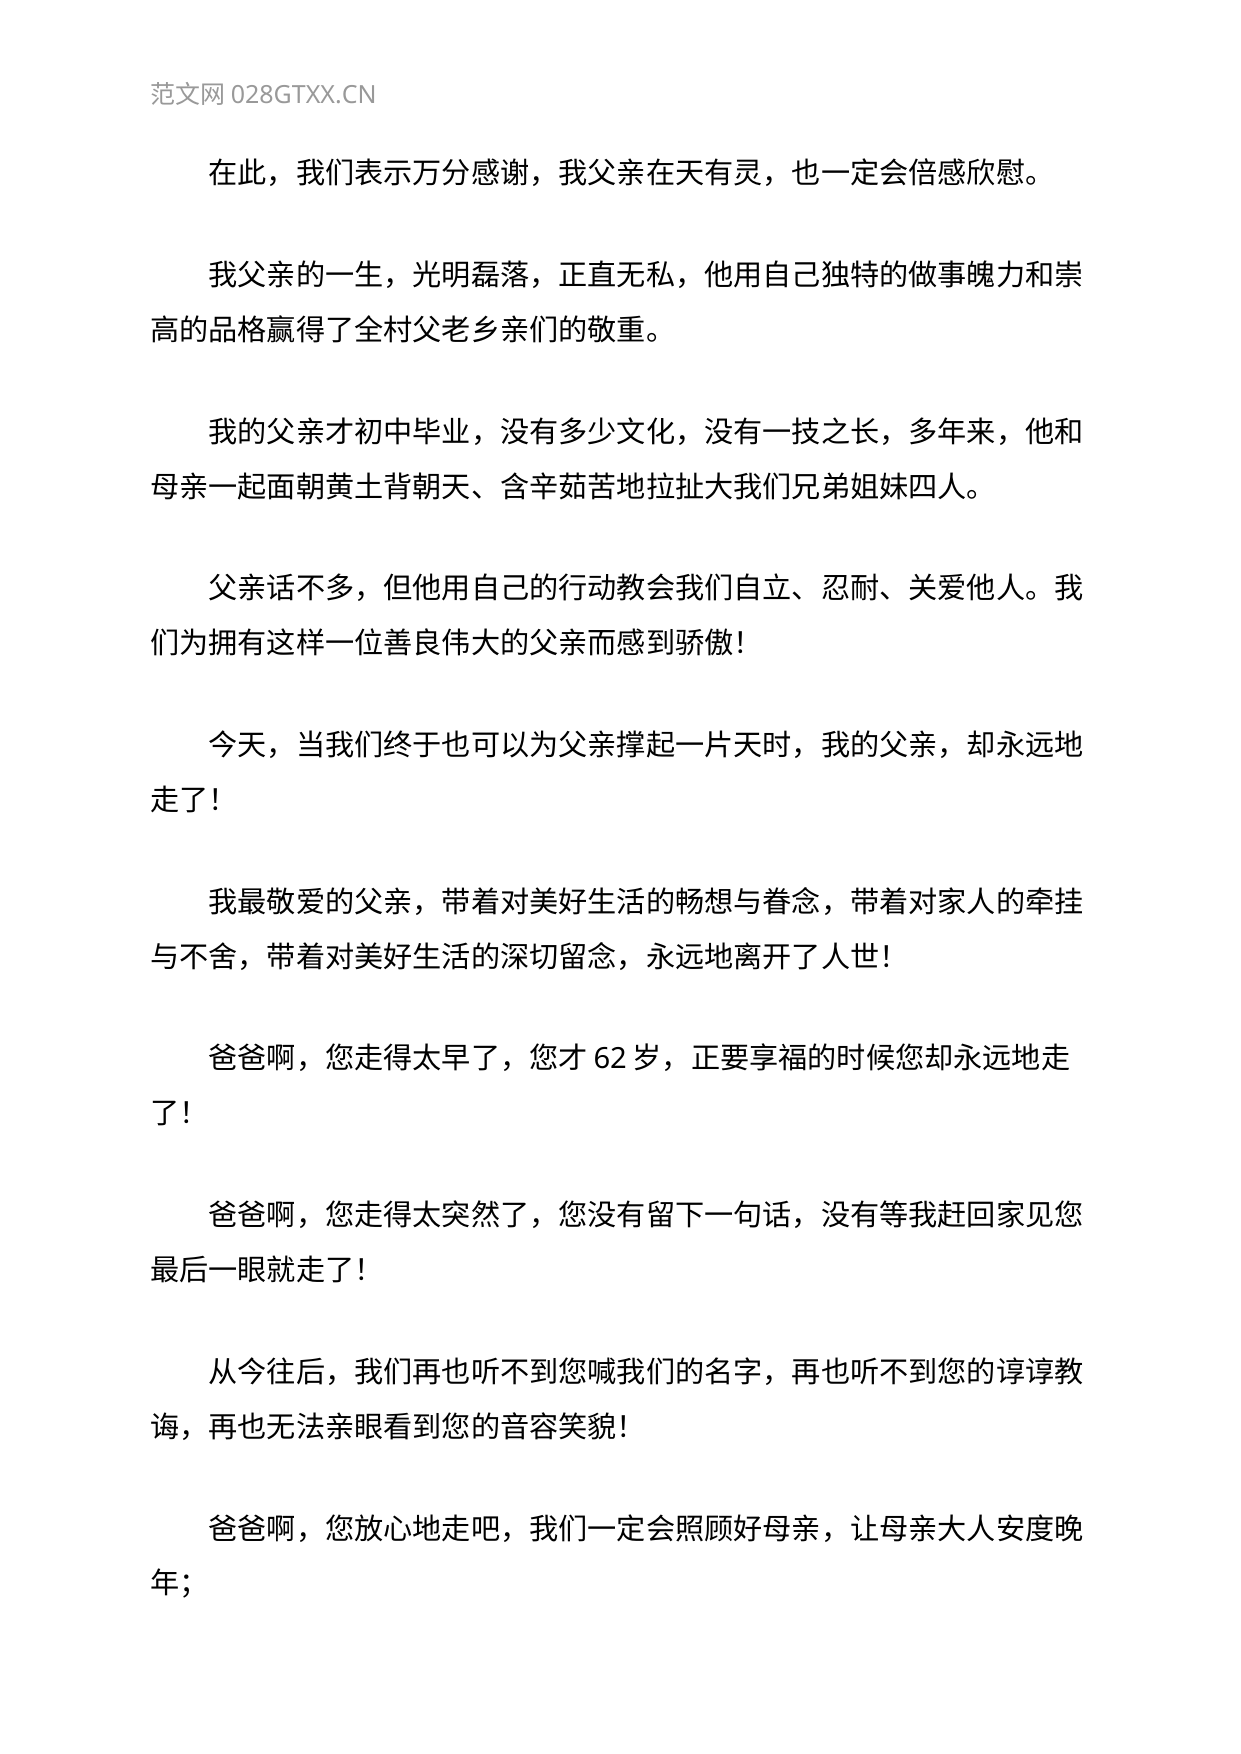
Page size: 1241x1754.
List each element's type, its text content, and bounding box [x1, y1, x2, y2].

text 父亲话不多，但他用自己的行动教会我们自立、忍耐、关爱他人。我们为拥有这样一位善良伟大的父亲而感到骄傲！ [150, 565, 1090, 662]
text 爸爸啊，您走得太早了，您才62岁，正要享福的时候您却永远地走了！ [150, 1035, 1090, 1132]
text 我的父亲才初中毕业，没有多少文化，没有一技之长，多年来，他和母亲一起面朝黄土背朝天、含辛茹苦地拉扯大我们兄弟姐妹四人。 [150, 408, 1090, 506]
text 在此，我们表示万分感谢，我父亲在天有灵，也一定会倍感欣慰。 [150, 150, 1090, 192]
text 爸爸啊，您走得太突然了，您没有留下一句话，没有等我赶回家见您最后一眼就走了！ [150, 1192, 1090, 1289]
text 爸爸啊，您放心地走吧，我们一定会照顾好母亲，让母亲大人安度晚年； [150, 1505, 1090, 1602]
text 我父亲的一生，光明磊落，正直无私，他用自己独特的做事魄力和崇高的品格赢得了全村父老乡亲们的敬重。 [150, 252, 1090, 349]
text 从今往后，我们再也听不到您喊我们的名字，再也听不到您的谆谆教诲，再也无法亲眼看到您的音容笑貌！ [150, 1348, 1090, 1446]
text 我最敬爱的父亲，带着对美好生活的畅想与眷念，带着对家人的牵挂与不舍，带着对美好生活的深切留念，永远地离开了人世！ [150, 878, 1090, 976]
text 今天，当我们终于也可以为父亲撑起一片天时，我的父亲，却永远地走了！ [150, 722, 1090, 819]
